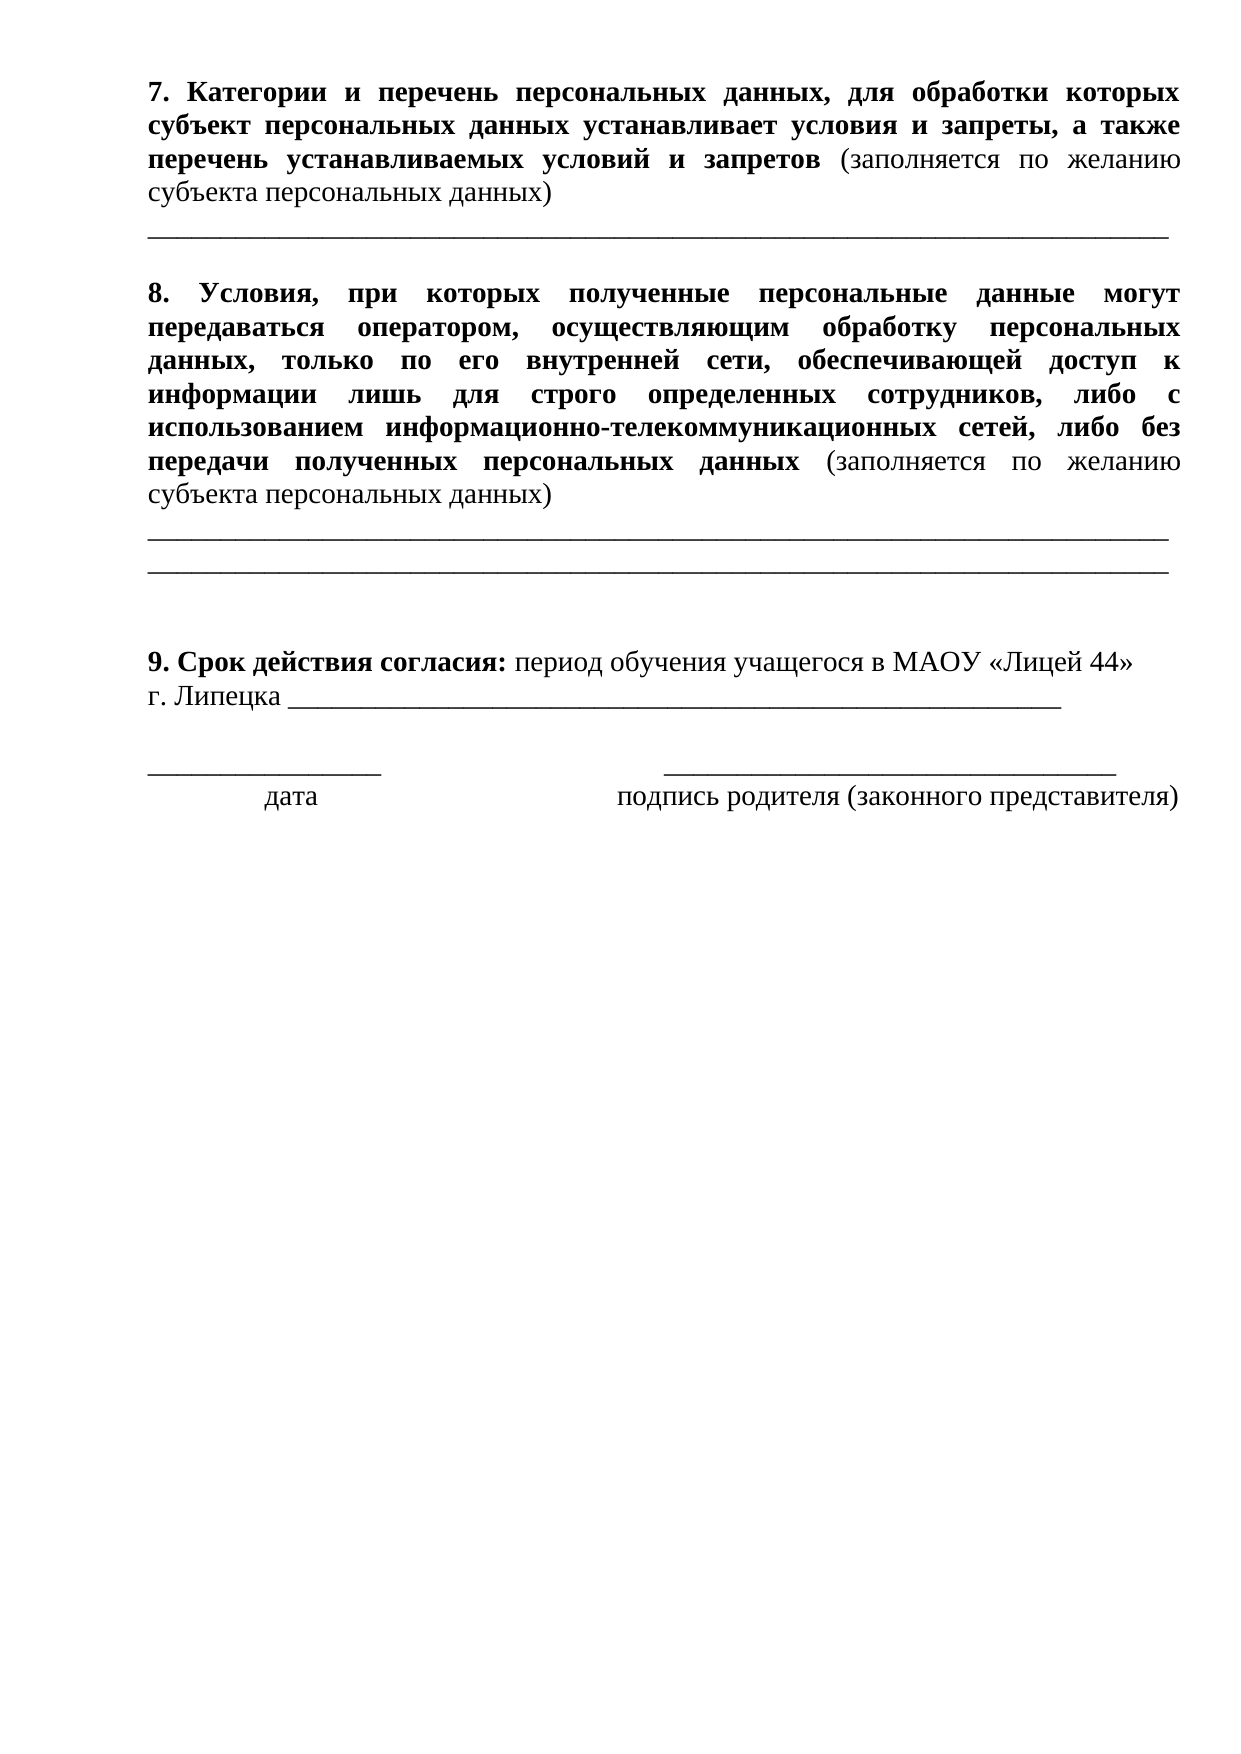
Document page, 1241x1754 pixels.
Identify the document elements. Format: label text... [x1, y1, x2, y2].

text г. Липецка _____________________________________________________ [148, 678, 1181, 711]
text ________________ _______________________________ [148, 745, 1181, 778]
text ______________________________________________________________________ [148, 208, 1181, 242]
text 7. Категории и перечень персональных данных, для обработки которых субъект персональных данных устанавливает условия и запреты, а также перечень устанавливаемых условий и запретов (заполняется по желанию субъекта персональных данных) [148, 74, 1181, 208]
text ______________________________________________________________________ [148, 543, 1181, 577]
text ______________________________________________________________________ [148, 510, 1181, 543]
text 8. Условия, при которых полученные персональные данные могут передаваться оператором, осуществляющим обработку персональных данных, только по его внутренней сети, обеспечивающей доступ к информации лишь для строго определенных сотрудников, либо с использованием информационно-телекоммуникационных сетей, либо без передачи полученных персональных данных (заполняется по желанию субъекта персональных данных) [148, 275, 1181, 510]
text 9. Срок действия согласия: период обучения учащегося в МАОУ «Лицей 44» [148, 644, 1181, 678]
text дата подпись родителя (законного представителя) [148, 778, 1181, 812]
